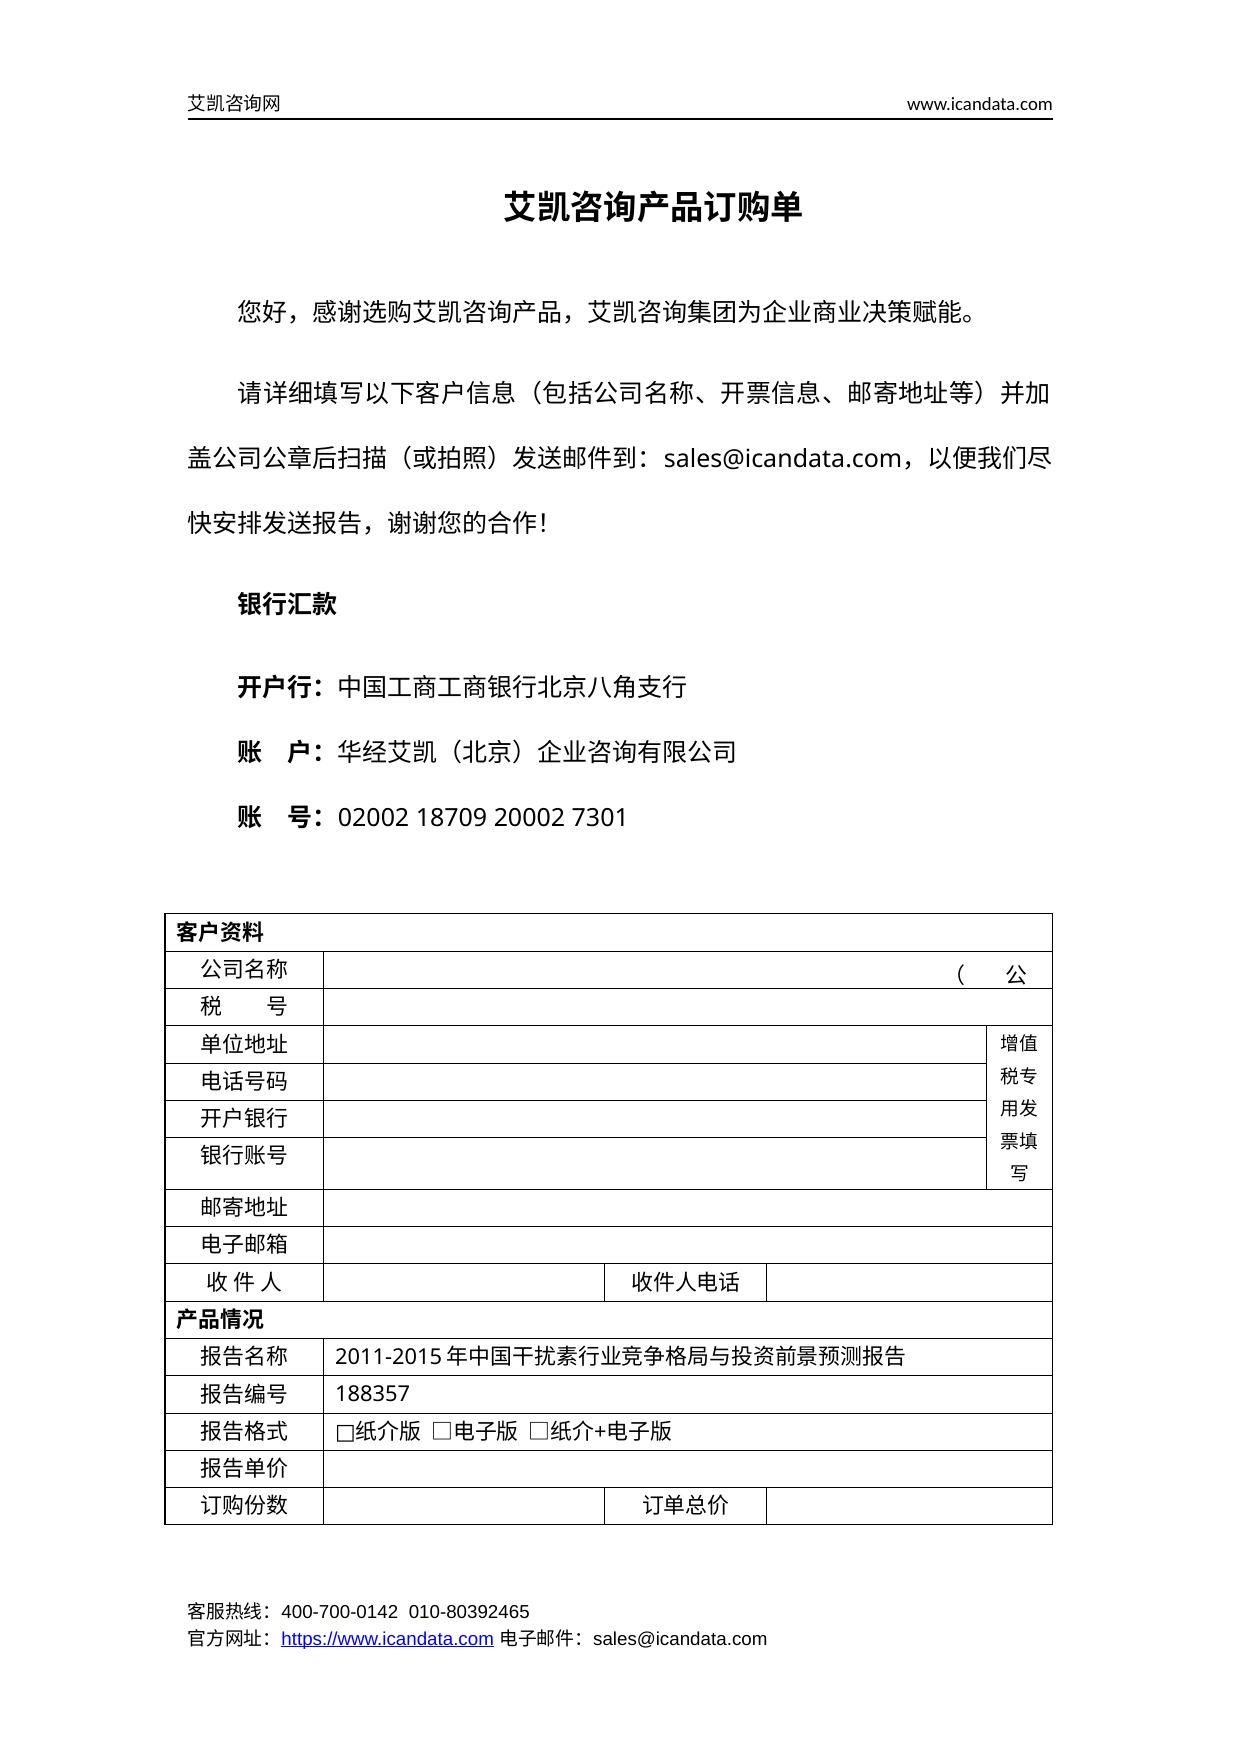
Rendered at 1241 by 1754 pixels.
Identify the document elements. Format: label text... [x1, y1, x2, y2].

table_header 客户资料 [166, 914, 1052, 951]
table_cell 报告编号 [166, 1376, 323, 1412]
table_cell 电子邮箱 [166, 1227, 323, 1263]
table_cell □纸介版 □电子版 □纸介+电子版 [324, 1414, 1052, 1450]
text 开户行：中国工商工商银行北京八角支行 [187, 653, 1053, 718]
table_cell [767, 1488, 1052, 1524]
table_cell 报告格式 [166, 1414, 323, 1450]
table_cell [324, 952, 1052, 988]
table_cell [324, 1227, 1052, 1263]
table_cell 收件人电话 [605, 1264, 766, 1301]
table_cell 产品情况 [166, 1302, 1052, 1338]
table_cell 银行账号 [166, 1138, 323, 1189]
table_cell 收 件 人 [166, 1264, 323, 1301]
table_cell 单位地址 [166, 1026, 323, 1062]
table_cell [324, 1488, 604, 1524]
table_cell 邮寄地址 [166, 1190, 323, 1226]
table_cell 税 号 [166, 989, 323, 1025]
table_cell 报告名称 [166, 1339, 323, 1375]
text 银行汇款 [187, 570, 1053, 635]
table_cell [324, 1451, 1052, 1487]
table_cell 订单总价 [605, 1488, 766, 1524]
table_cell 订购份数 [166, 1488, 323, 1524]
text 账 号：02002 18709 20002 7301 [187, 783, 1053, 848]
table_cell 开户银行 [166, 1101, 323, 1137]
text 请详细填写以下客户信息（包括公司名称、开票信息、邮寄地址等）并加盖公司公章后扫描（或拍照）发送邮件到：sales@icandata.com，以便我们尽快安排发送报告，谢谢您的合作！ [187, 359, 1053, 554]
table_cell [324, 1101, 986, 1137]
text 账 户：华经艾凯（北京）企业咨询有限公司 [187, 718, 1053, 783]
text 您好，感谢选购艾凯咨询产品，艾凯咨询集团为企业商业决策赋能。 [187, 278, 1053, 343]
table_cell [324, 1064, 986, 1100]
table_cell [324, 1026, 986, 1062]
table_cell 188357 [324, 1376, 1052, 1412]
table_cell [324, 1264, 604, 1301]
table_cell [324, 989, 1052, 1025]
table_cell [324, 1138, 986, 1189]
table_cell 电话号码 [166, 1064, 323, 1100]
table_cell 报告单价 [166, 1451, 323, 1487]
table_cell 增值税专用发票填写 [987, 1026, 1052, 1189]
table_cell [767, 1264, 1052, 1301]
table_cell [324, 1190, 1052, 1226]
table_cell 公司名称 [166, 952, 323, 988]
text 艾凯咨询产品订购单 [187, 172, 1053, 237]
table_cell 2011-2015年中国干扰素行业竞争格局与投资前景预测报告 [324, 1339, 1052, 1375]
